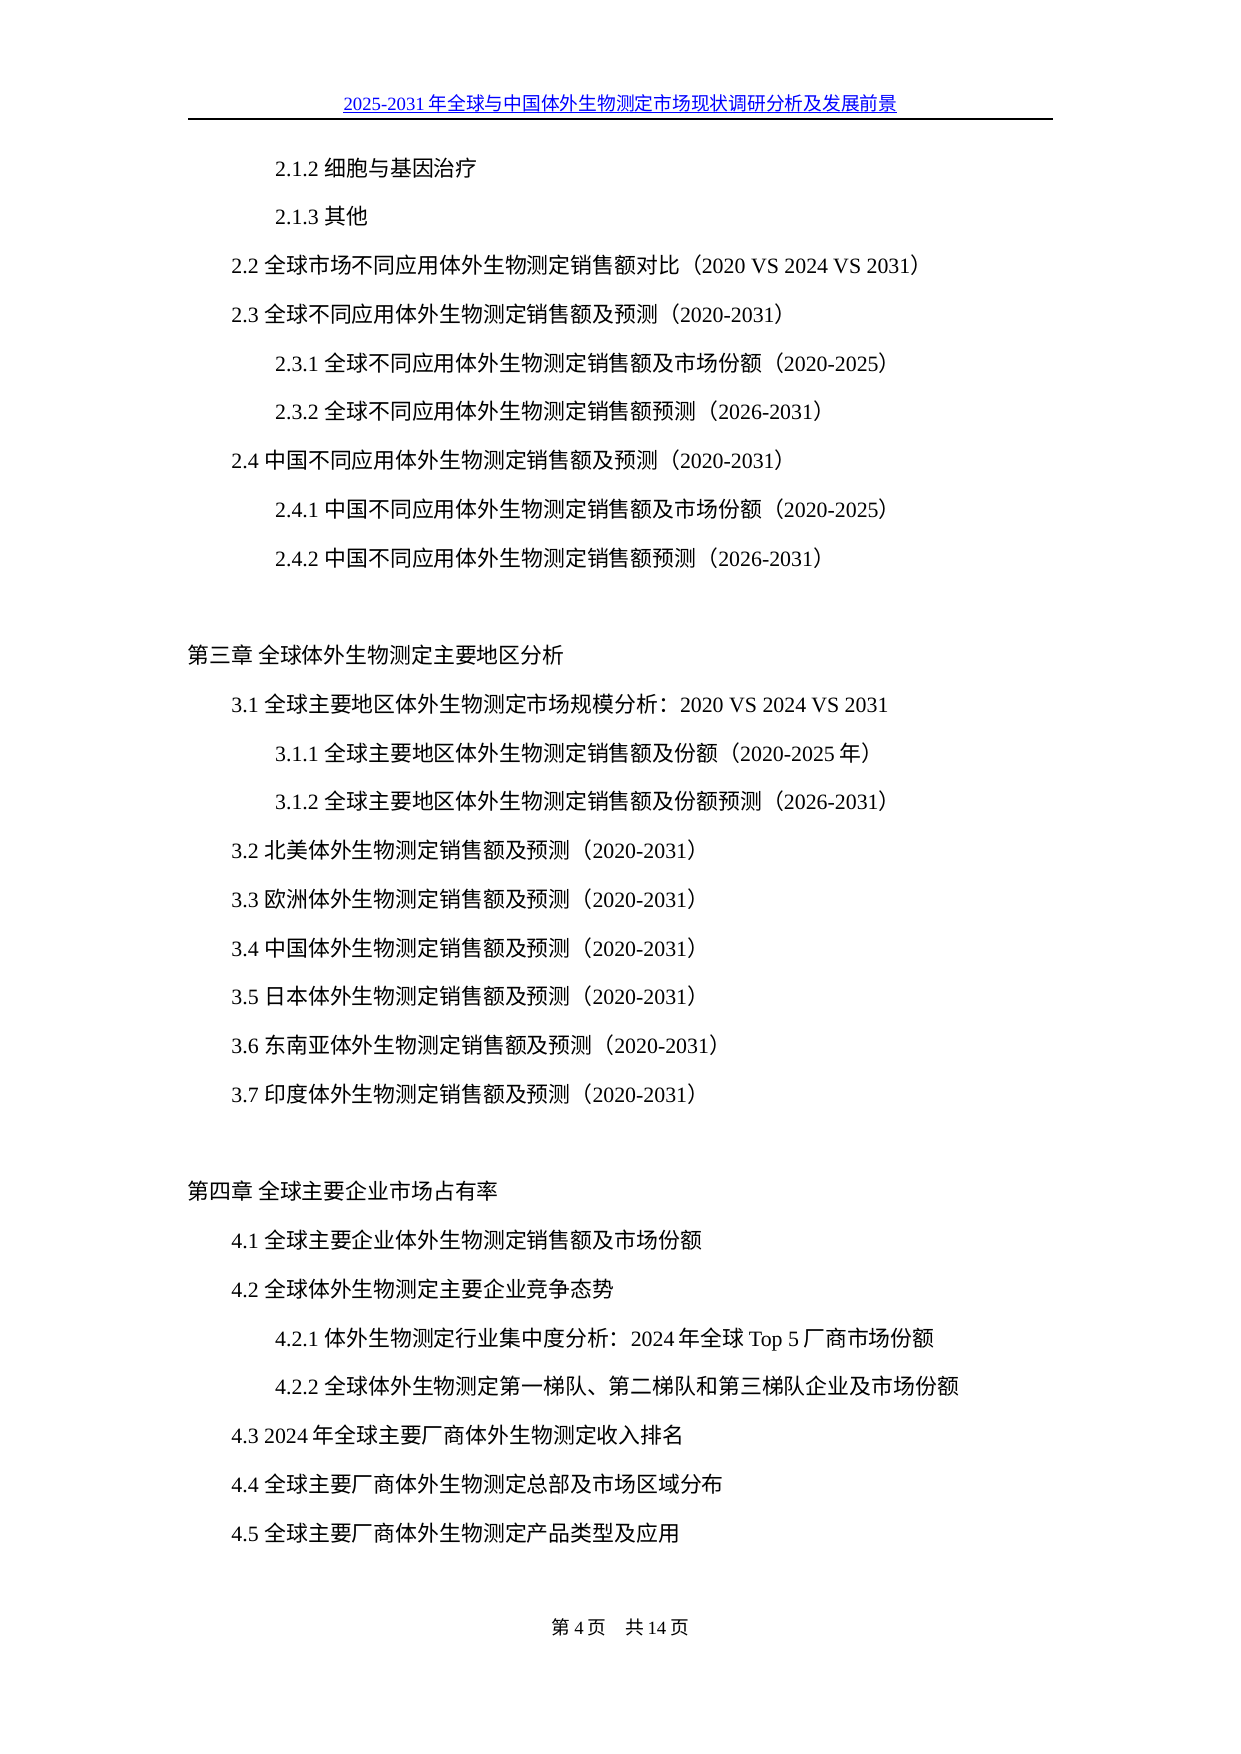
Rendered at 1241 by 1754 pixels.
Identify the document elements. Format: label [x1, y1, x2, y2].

text [187, 150, 1053, 1548]
